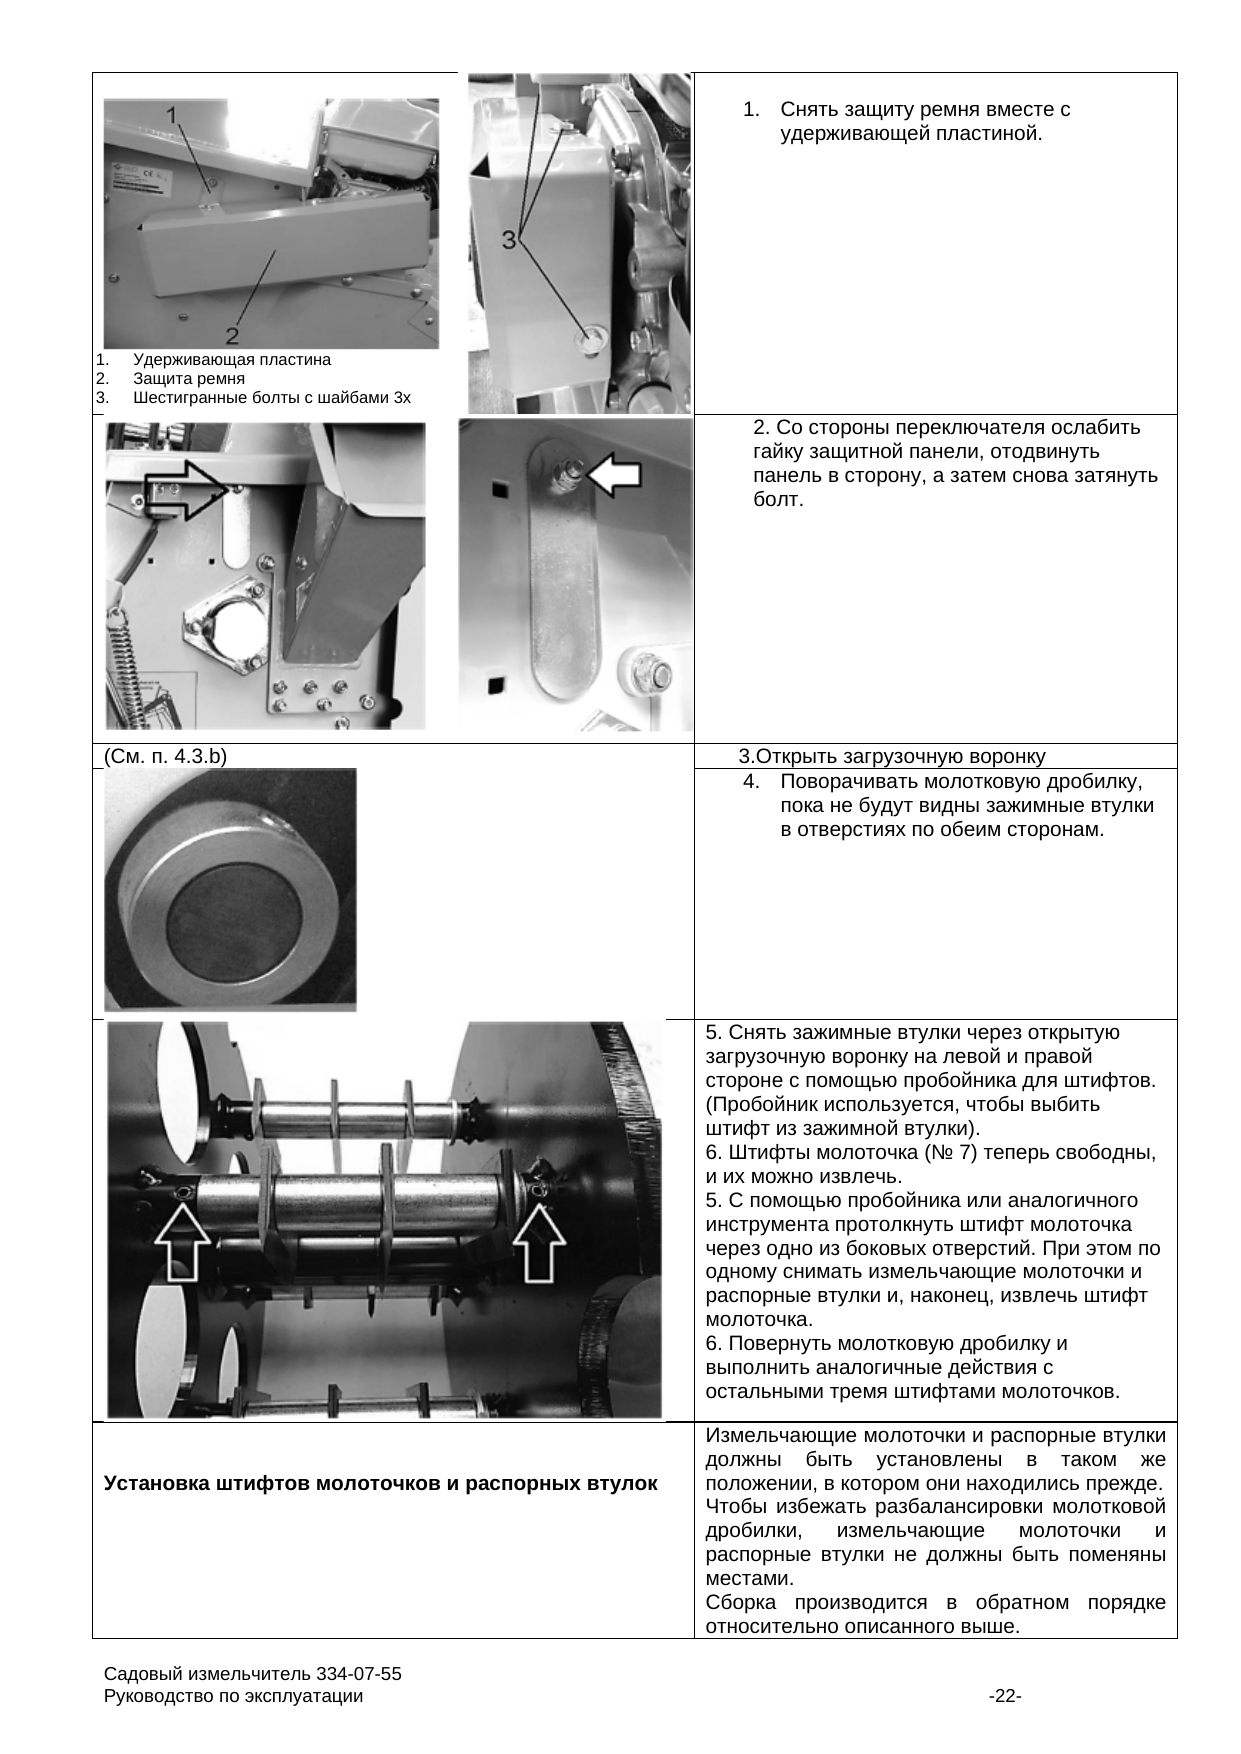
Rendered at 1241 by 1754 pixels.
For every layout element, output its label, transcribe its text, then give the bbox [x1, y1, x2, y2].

table_cell 2. Со стороны переключателя ослабить гайку защитной панели, отодвинуть панель в сторону, а затем снова затянуть болт. [695, 415, 1177, 743]
table_cell (См. п. 4.3.b) [93, 744, 694, 768]
table_cell [93, 415, 103, 743]
table_cell Измельчающие молоточки и распорные втулки должны быть установлены в таком же положении, в котором они находились прежде. Чтобы избежать разбалансировки молотковой дробилки, измельчающие молоточки и распорные втулки не должны быть поменяны местами. Сборка производится в обратном порядке относительно описанного выше. [695, 1423, 1177, 1638]
table_cell 5. Снять зажимные втулки через открытую загрузочную воронку на левой и правой стороне с помощью пробойника для штифтов. (Пробойник используется, чтобы выбить штифт из зажимной втулки). 6. Штифты молоточка (№ 7) теперь свободны, и их можно извлечь. 5. С помощью пробойника или аналогичного инструмента протолкнуть штифт молоточка через одно из боковых отверстий. При этом по одному снимать измельчающие молоточки и распорные втулки и, наконец, извлечь штифт молоточка. 6. Повернуть молотковую дробилку и выполнить аналогичные действия с остальными тремя штифтами молоточков. [695, 1020, 1177, 1421]
table_cell [93, 1020, 103, 1421]
table_cell 3.Открыть загрузочную воронку [695, 744, 1177, 768]
table_cell [93, 769, 103, 1019]
table_cell Установка штифтов молоточков и распорных втулок [93, 1423, 694, 1638]
table_header Снять защиту ремня вместе с удерживающей пластиной. [695, 73, 1177, 413]
table_cell [666, 1020, 694, 1421]
table_cell Поворачивать молотковую дробилку, пока не будут видны зажимные втулки в отверстиях по обеим сторонам. [695, 769, 1177, 1019]
table_header Удерживающая пластина Защита ремня Шестигранные болты с шайбами 3х [93, 73, 457, 413]
